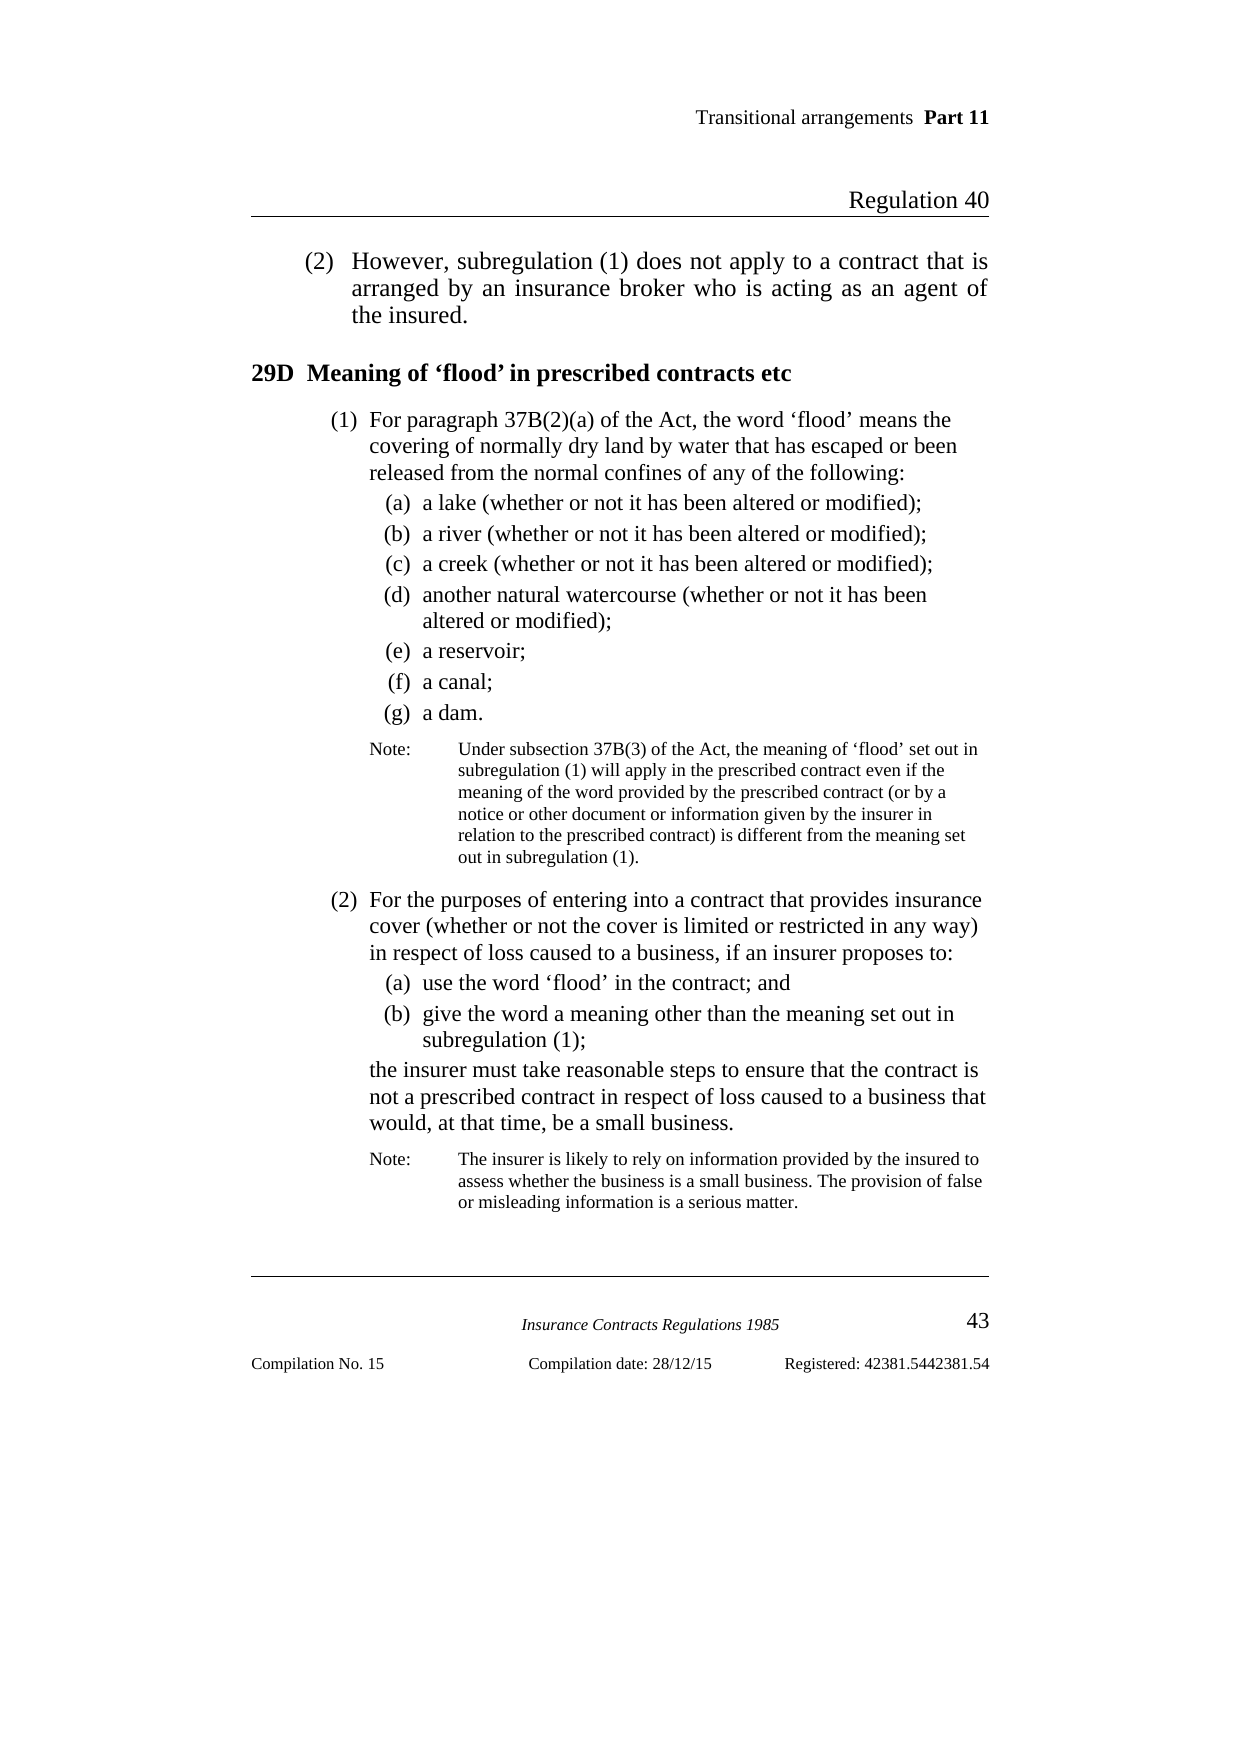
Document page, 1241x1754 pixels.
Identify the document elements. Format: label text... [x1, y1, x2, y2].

text (a) a lake (whether or not it has been altered or modified); [251, 489, 989, 516]
text (g) a dam. [251, 699, 989, 725]
text (b) give the word a meaning other than the meaning set out in subregulation (1); [251, 999, 989, 1052]
text (f) a canal; [251, 668, 989, 694]
text (1) For paragraph 37B(2)(a) of the Act, the word ‘flood’ means the covering of normally dry land by water that has escaped or been released from the normal confines of any of the following: [251, 406, 989, 485]
text (b) a river (whether or not it has been altered or modified); [251, 520, 989, 546]
text 29D Meaning of ‘flood’ in prescribed contracts etc [251, 358, 989, 387]
text (d) another natural watercourse (whether or not it has been altered or modified); [251, 581, 989, 633]
text Note: Under subsection 37B(3) of the Act, the meaning of ‘flood’ set out in subregulation (1) will apply in the prescribed contract even if the meaning of the word provided by the prescribed contract (or by a notice or other document or information given by the insurer in relation to the prescribed contract) is different from the meaning set out in subregulation (1). [369, 738, 989, 867]
text Note: The insurer is likely to rely on information provided by the insured to assess whether the business is a small business. The provision of false or misleading information is a serious matter. [369, 1148, 989, 1213]
text (2) For the purposes of entering into a contract that provides insurance cover (whether or not the cover is limited or restricted in any way) in respect of loss caused to a business, if an insurer proposes to: [251, 886, 989, 965]
text the insurer must take reasonable steps to ensure that the contract is not a prescribed contract in respect of loss caused to a business that would, at that time, be a small business. [369, 1056, 989, 1136]
text (a) use the word ‘flood’ in the contract; and [251, 969, 989, 995]
text (2) However, subregulation (1) does not apply to a contract that is arranged by an insurance broker who is acting as an agent of the insured. [251, 248, 989, 329]
text (e) a reservoir; [251, 638, 989, 664]
text (c) a creek (whether or not it has been altered or modified); [251, 550, 989, 577]
